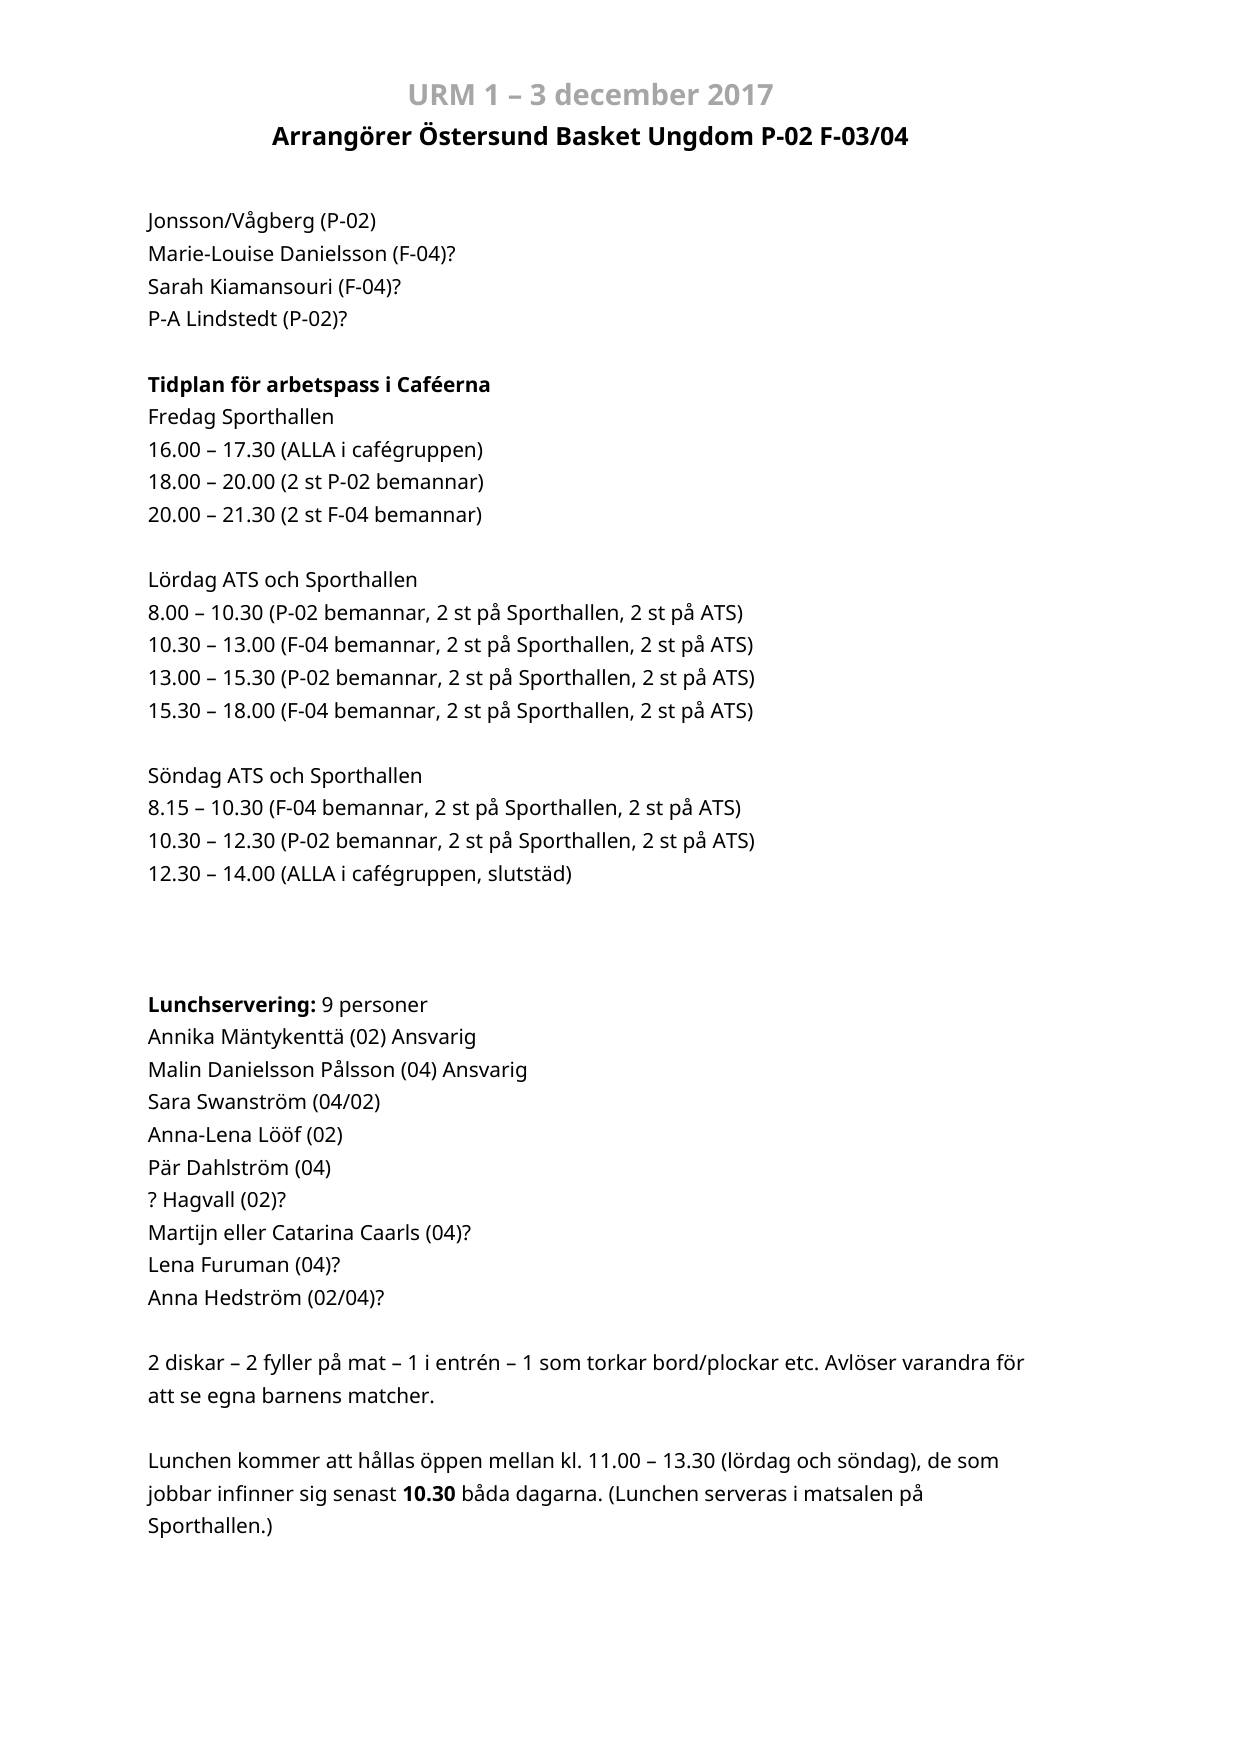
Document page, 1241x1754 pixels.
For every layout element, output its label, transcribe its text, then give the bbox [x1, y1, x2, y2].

text Pär Dahlström (04) ? Hagvall (02)? Martijn eller Catarina Caarls (04)? Lena Furuman (04)? [148, 1153, 1033, 1279]
text Sarah Kiamansouri (F-04)? [148, 272, 1033, 300]
text Söndag ATS och Sporthallen 8.15 – 10.30 (F-04 bemannar, 2 st på Sporthallen, 2 st på ATS) [148, 761, 1033, 822]
text Annika Mäntykenttä (02) Ansvarig [148, 1022, 1033, 1051]
text 10.30 – 12.30 (P-02 bemannar, 2 st på Sporthallen, 2 st på ATS) [148, 826, 1033, 854]
text Anna Hedström (02/04)? 2 diskar – 2 fyller på mat – 1 i entrén – 1 som torkar bord/plockar etc. Avlöser varandra för att se egna barnens matcher. [148, 1283, 1033, 1409]
text Lunchservering: 9 personer [148, 990, 1033, 1018]
text Anna-Lena Lööf (02) [148, 1120, 1033, 1148]
text Jonsson/Vågberg (P-02) [148, 207, 1033, 235]
text 15.30 – 18.00 (F-04 bemannar, 2 st på Sporthallen, 2 st på ATS) [148, 696, 1033, 724]
text 10.30 – 13.00 (F-04 bemannar, 2 st på Sporthallen, 2 st på ATS) 13.00 – 15.30 (P-02 bemannar, 2 st på Sporthallen, 2 st på ATS) [148, 631, 1033, 692]
text Lördag ATS och Sporthallen 8.00 – 10.30 (P-02 bemannar, 2 st på Sporthallen, 2 st på ATS) [148, 565, 1033, 626]
text Lunchen kommer att hållas öppen mellan kl. 11.00 – 13.30 (lördag och söndag), de som jobbar infinner sig senast 10.30 båda dagarna. (Lunchen serveras i matsalen på Sporthallen.) [148, 1446, 1033, 1573]
text Tidplan för arbetspass i Caféerna Fredag Sporthallen 16.00 – 17.30 (ALLA i cafégruppen) 18.00 – 20.00 (2 st P-02 bemannar) 20.00 – 21.30 (2 st F-04 bemannar) [148, 337, 1033, 528]
text Sara Swanström (04/02) [148, 1087, 1033, 1116]
text P-A Lindstedt (P-02)? [148, 304, 1033, 333]
text 12.30 – 14.00 (ALLA i cafégruppen, slutstäd) [148, 859, 1033, 887]
text Marie-Louise Danielsson (F-04)? [148, 239, 1033, 268]
text Malin Danielsson Pålsson (04) Ansvarig [148, 1055, 1033, 1083]
